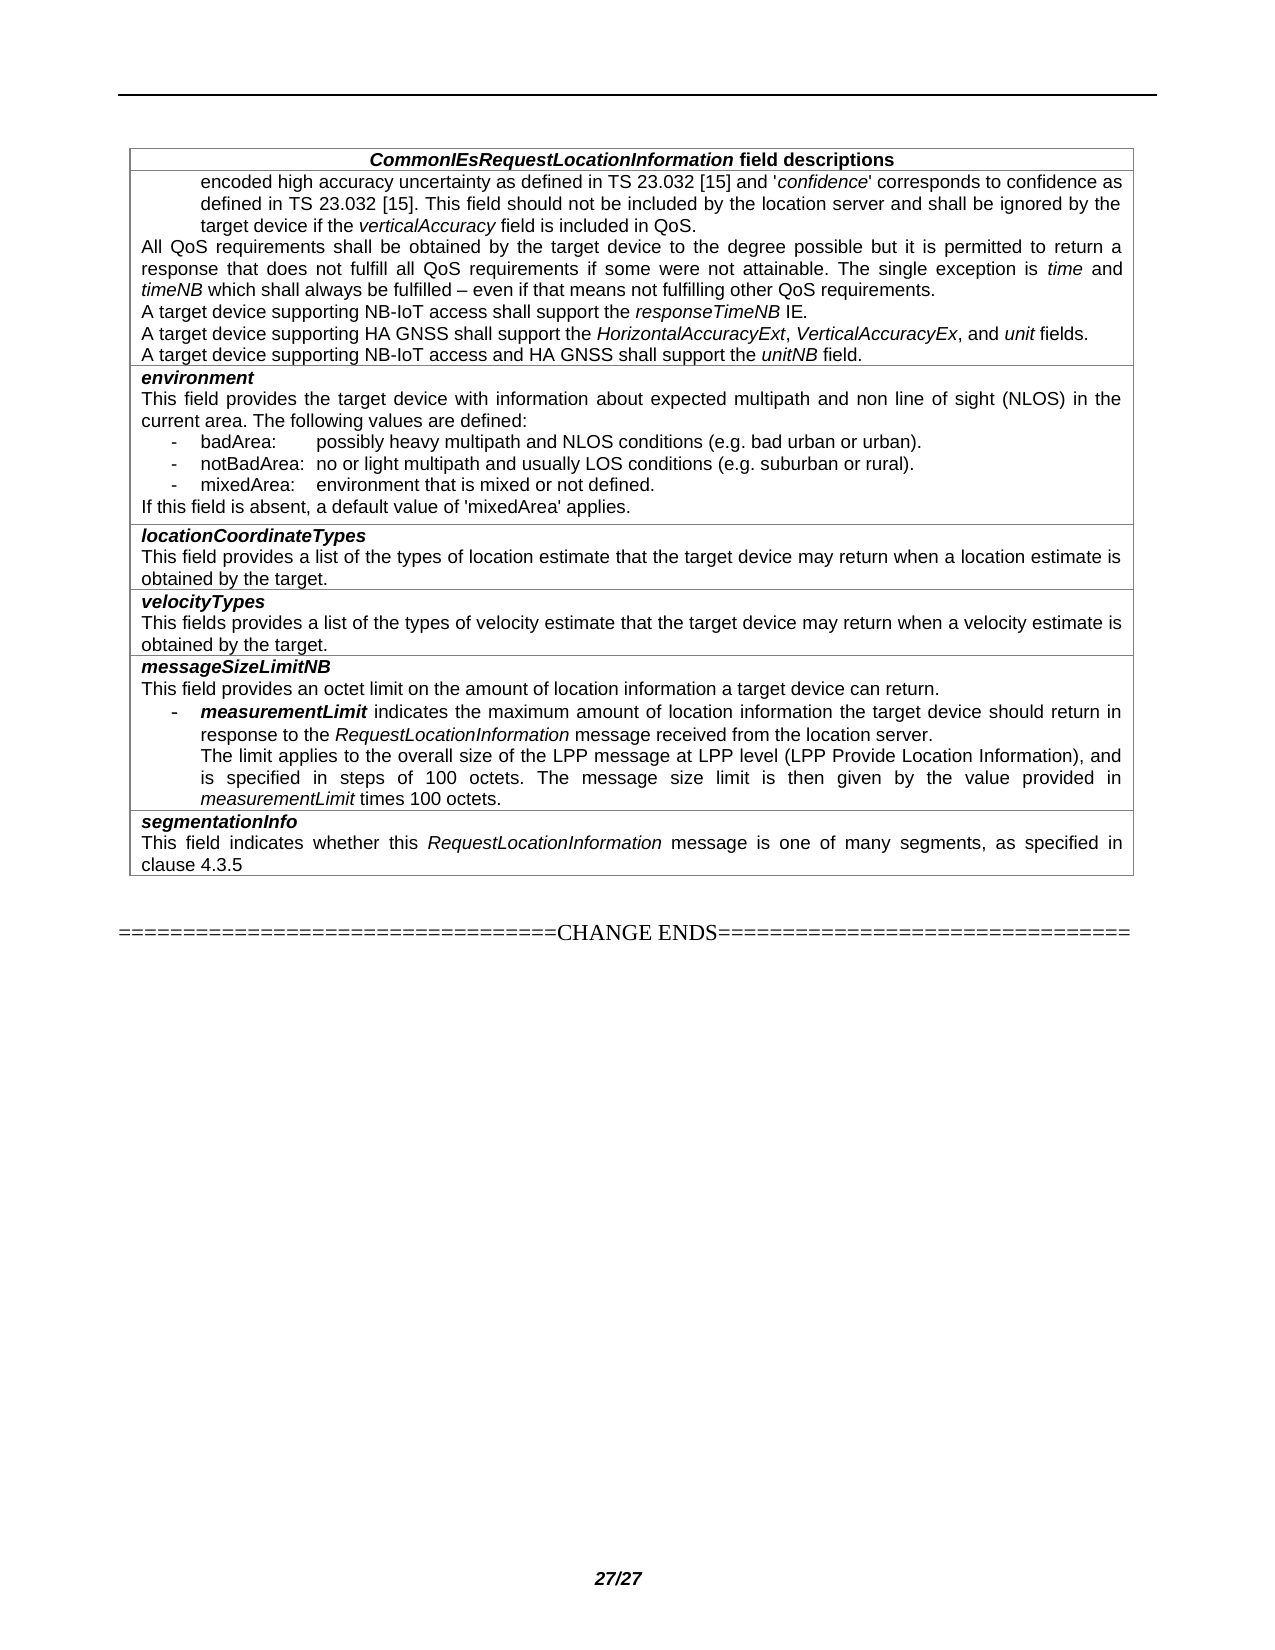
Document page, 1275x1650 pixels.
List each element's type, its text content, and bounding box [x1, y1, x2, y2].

table_cell environment This field provides the target device with information about expected multipath and non line of sight (NLOS) in the current area. The following values are defined: - badArea: possibly heavy multipath and NLOS conditions (e.g. bad urban or urban). - notBadArea: no or light multipath and usually LOS conditions (e.g. suburban or rural). - mixedArea: environment that is mixed or not defined. If this field is absent, a default value of 'mixedArea' applies. [131, 366, 1133, 524]
table_header CommonIEsRequestLocationInformation field descriptions [131, 149, 1133, 170]
table_cell segmentationInfo This field indicates whether this RequestLocationInformation message is one of many segments, as specified in clause 4.3.5 [131, 811, 1133, 875]
table_cell velocityTypes This fields provides a list of the types of velocity estimate that the target device may return when a velocity estimate is obtained by the target. [131, 590, 1133, 655]
table_cell messageSizeLimitNB This field provides an octet limit on the amount of location information a target device can return. - measurementLimit indicates the maximum amount of location information the target device should return in response to the RequestLocationInformation message received from the location server. The limit applies to the overall size of the LPP message at LPP level (LPP Provide Location Information), and is specified in steps of 100 octets. The message size limit is then given by the value provided in measurementLimit times 100 octets. [131, 656, 1133, 809]
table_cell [131, 171, 1133, 365]
table_cell locationCoordinateTypes This field provides a list of the types of location estimate that the target device may return when a location estimate is obtained by the target. [131, 525, 1133, 589]
text ==================================CHANGE ENDS================================ [118, 919, 1157, 946]
